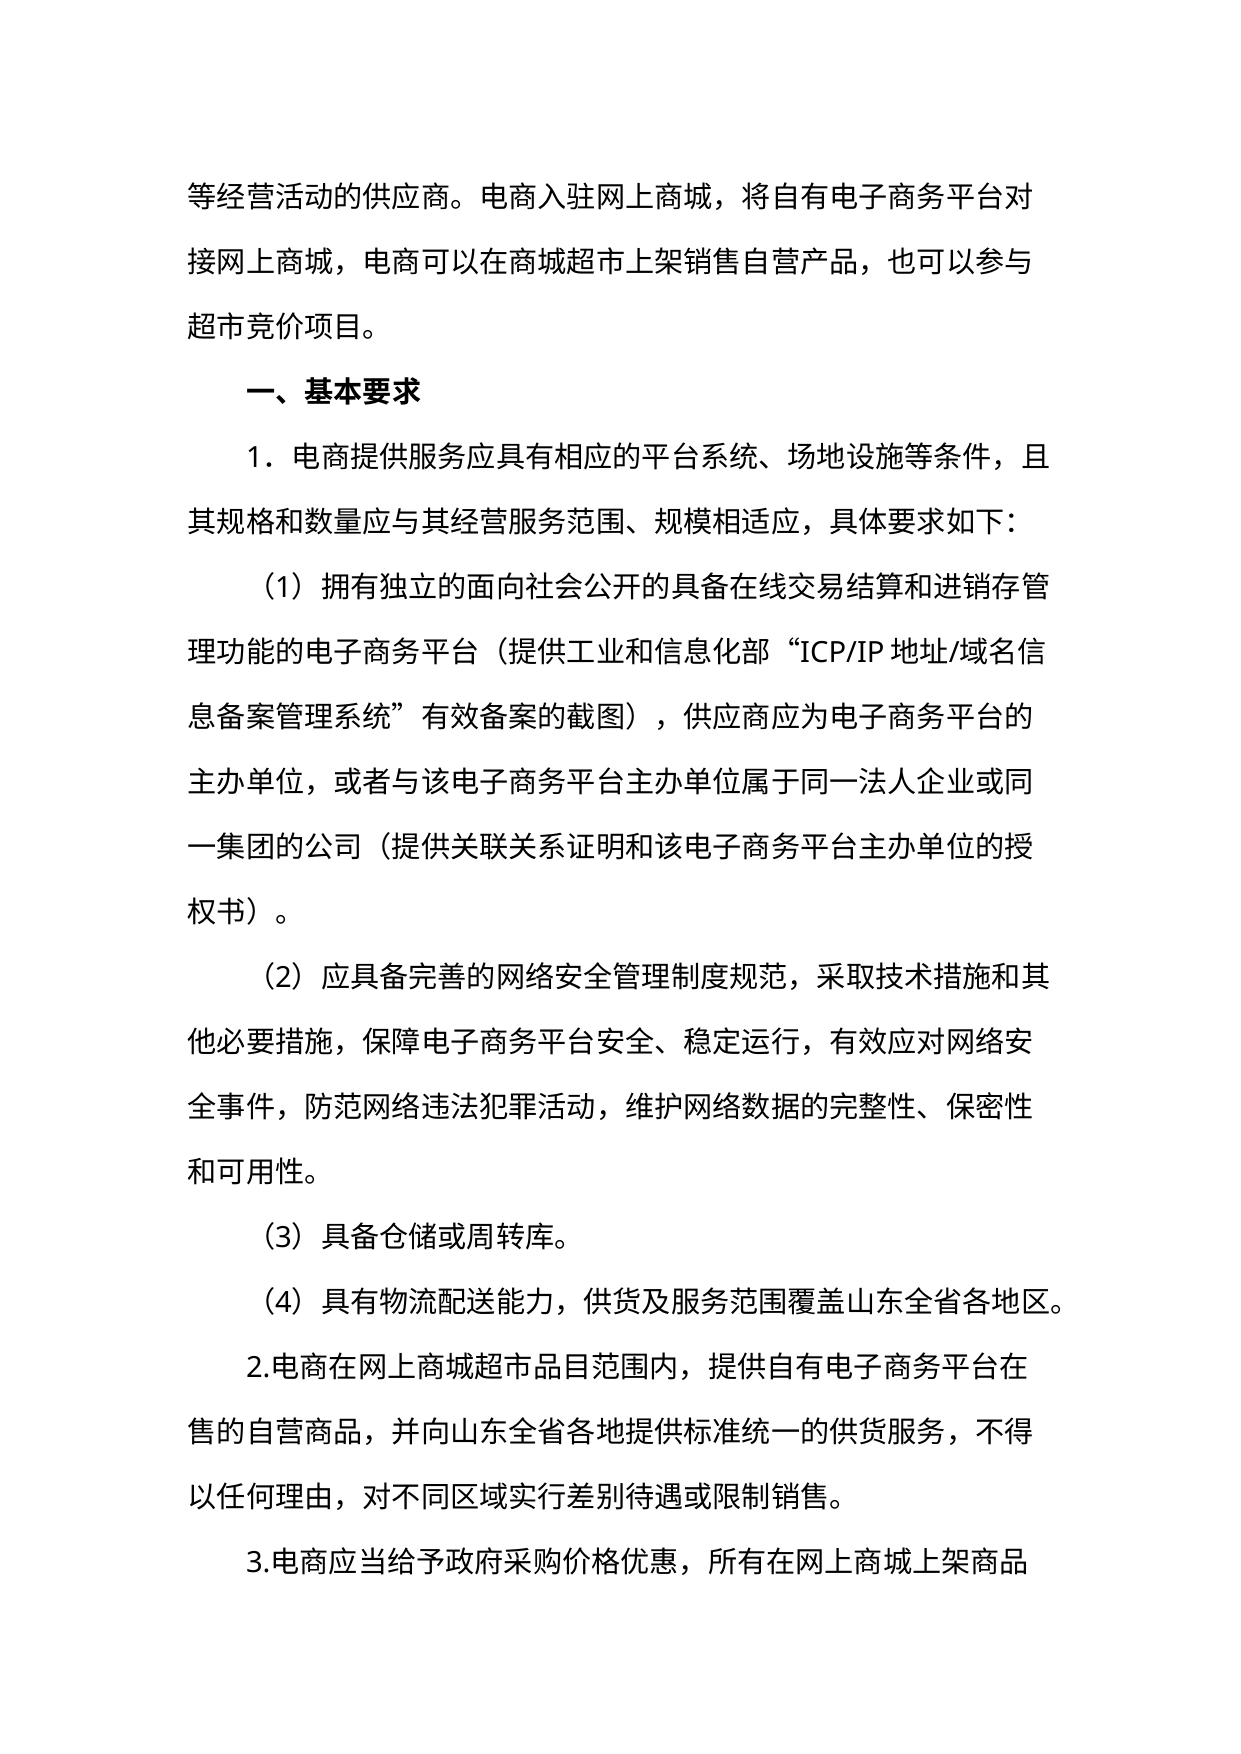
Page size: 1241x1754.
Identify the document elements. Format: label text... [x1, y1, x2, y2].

text （4）具有物流配送能力，供货及服务范围覆盖山东全省各地区。 [187, 1267, 1053, 1332]
text 一、基本要求 [187, 357, 1053, 422]
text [187, 162, 1053, 357]
text （3）具备仓储或周转库。 [187, 1202, 1053, 1267]
text 1．电商提供服务应具有相应的平台系统、场地设施等条件，且其规格和数量应与其经营服务范围、规模相适应，具体要求如下： [187, 422, 1053, 552]
text （2）应具备完善的网络安全管理制度规范，采取技术措施和其他必要措施，保障电子商务平台安全、稳定运行，有效应对网络安全事件，防范网络违法犯罪活动，维护网络数据的完整性、保密性和可用性。 [187, 942, 1053, 1202]
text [187, 1527, 1053, 1592]
text 2.电商在网上商城超市品目范围内，提供自有电子商务平台在售的自营商品，并向山东全省各地提供标准统一的供货服务，不得以任何理由，对不同区域实行差别待遇或限制销售。 [187, 1332, 1053, 1527]
text （1）拥有独立的面向社会公开的具备在线交易结算和进销存管理功能的电子商务平台（提供工业和信息化部“ICP/IP地址/域名信息备案管理系统”有效备案的截图），供应商应为电子商务平台的主办单位，或者与该电子商务平台主办单位属于同一法人企业或同一集团的公司（提供关联关系证明和该电子商务平台主办单位的授权书）。 [187, 552, 1053, 942]
